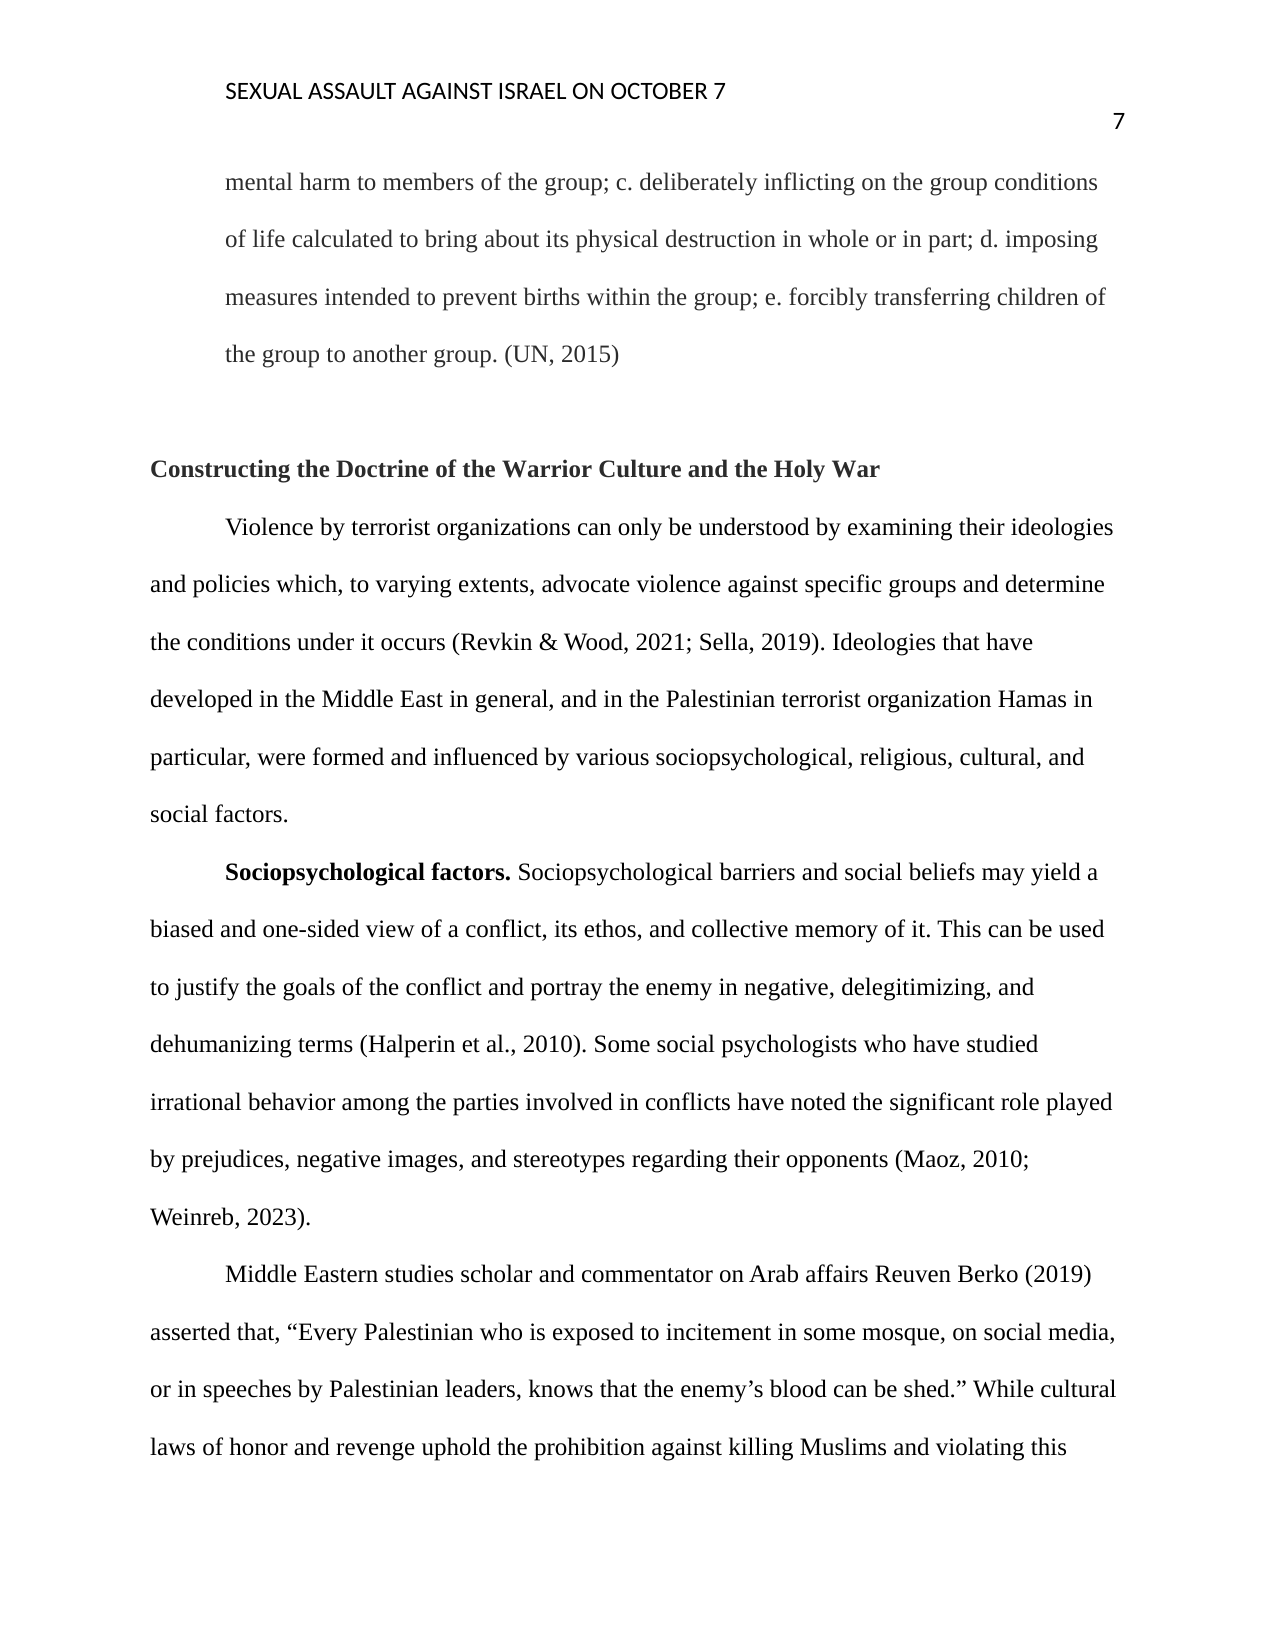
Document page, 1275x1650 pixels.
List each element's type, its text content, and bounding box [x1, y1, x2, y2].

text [225, 167, 1125, 368]
text Sociopsychological factors. Sociopsychological barriers and social beliefs may yield a biased and one-sided view of a conflict, its ethos, and collective memory of it. This can be used to justify the goals of the conflict and portray the enemy in negative, delegitimizing, and dehumanizing terms (Halperin et al., 2010). Some social psychologists who have studied irrational behavior among the parties involved in conflicts have noted the significant role played by prejudices, negative images, and stereotypes regarding their opponents (Maoz, 2010; Weinreb, 2023). [150, 857, 1125, 1230]
text Constructing the Doctrine of the Warrior Culture and the Holy War [150, 454, 1125, 483]
text Violence by terrorist organizations can only be understood by examining their ideologies and policies which, to varying extents, advocate violence against specific groups and determine the conditions under it occurs (Revkin & Wood, 2021; Sella, 2019). Ideologies that have developed in the Middle East in general, and in the Palestinian terrorist organization Hamas in particular, were formed and influenced by various sociopsychological, religious, cultural, and social factors. [150, 512, 1125, 828]
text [150, 1259, 1125, 1460]
